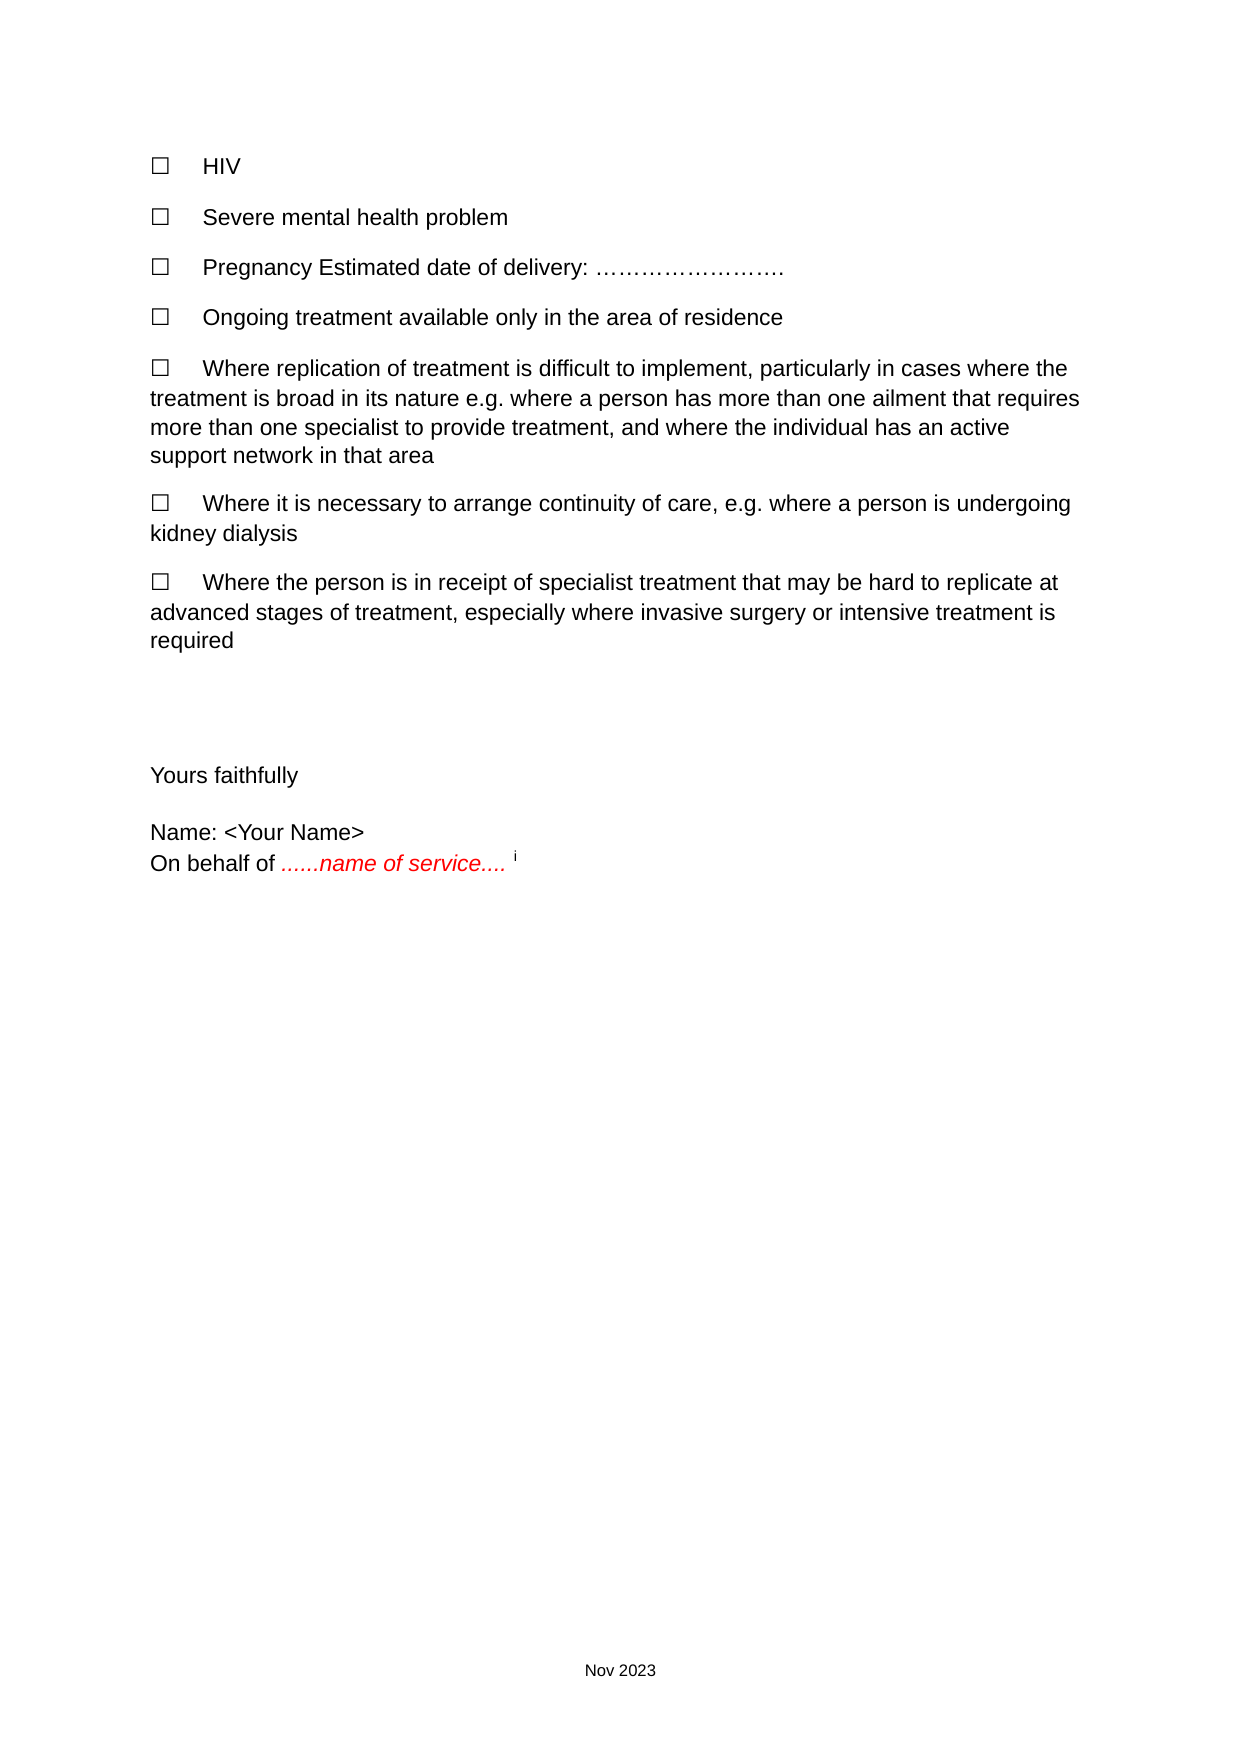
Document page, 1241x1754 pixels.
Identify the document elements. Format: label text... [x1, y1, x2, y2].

text Yours faithfully [150, 762, 1090, 789]
text Where replication of treatment is difficult to implement, particularly in cases where the treatment is broad in its nature e.g. where a person has more than one ailment that requires more than one specialist to provide treatment, and where the individual has an active support network in that area [150, 352, 1090, 468]
text HIV [150, 150, 1090, 181]
text Name: <Your Name> [150, 819, 1090, 846]
text Pregnancy Estimated date of delivery: ……………………. [150, 251, 1090, 282]
text Ongoing treatment available only in the area of residence [150, 301, 1090, 332]
text Where the person is in receipt of specialist treatment that may be hard to replicate at advanced stages of treatment, especially where invasive surgery or intensive treatment is required [150, 565, 1090, 653]
text Severe mental health problem [150, 200, 1090, 232]
text Where it is necessary to arrange continuity of care, e.g. where a person is undergoing kidney dialysis [150, 487, 1090, 547]
text On behalf of ......name of service.... [150, 848, 1090, 877]
